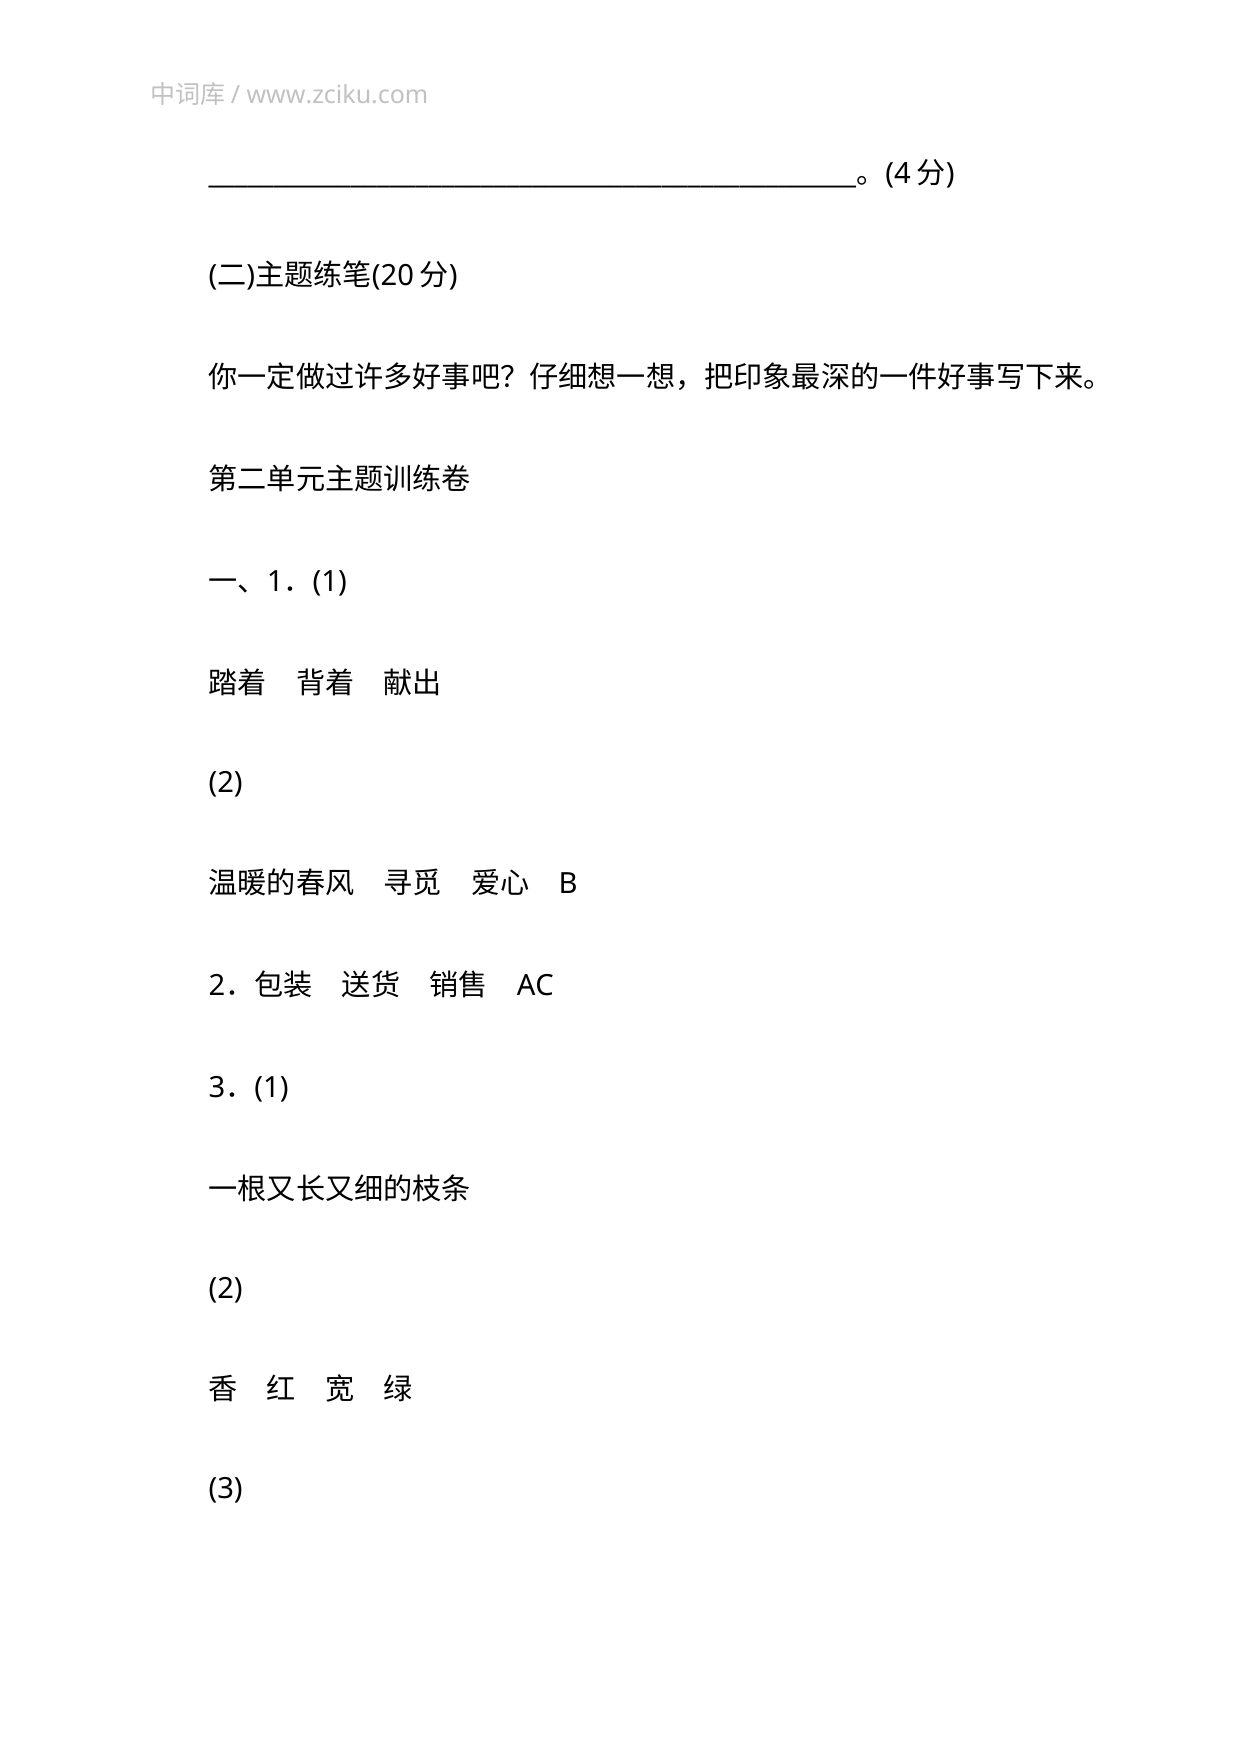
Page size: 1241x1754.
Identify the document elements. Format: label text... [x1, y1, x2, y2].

text 你一定做过许多好事吧？仔细想一想，把印象最深的一件好事写下来。 [150, 354, 1090, 396]
text (2) [150, 1267, 1090, 1307]
text (二)主题练笔(20分) [150, 252, 1090, 294]
text 一根又长又细的枝条 [150, 1166, 1090, 1208]
text (2) [150, 761, 1090, 801]
text 第二单元主题训练卷 [150, 456, 1090, 498]
text 温暖的春风 寻觅 爱心 B [150, 860, 1090, 902]
text (3) [150, 1468, 1090, 1507]
text 香 红 宽 绿 [150, 1366, 1090, 1408]
text 3．(1) [150, 1064, 1090, 1106]
text __________________________________________________。(4分) [150, 150, 1090, 192]
text 一、1．(1) [150, 557, 1090, 600]
text 踏着 背着 献出 [150, 659, 1090, 702]
text 2．包装 送货 销售 AC [150, 962, 1090, 1004]
